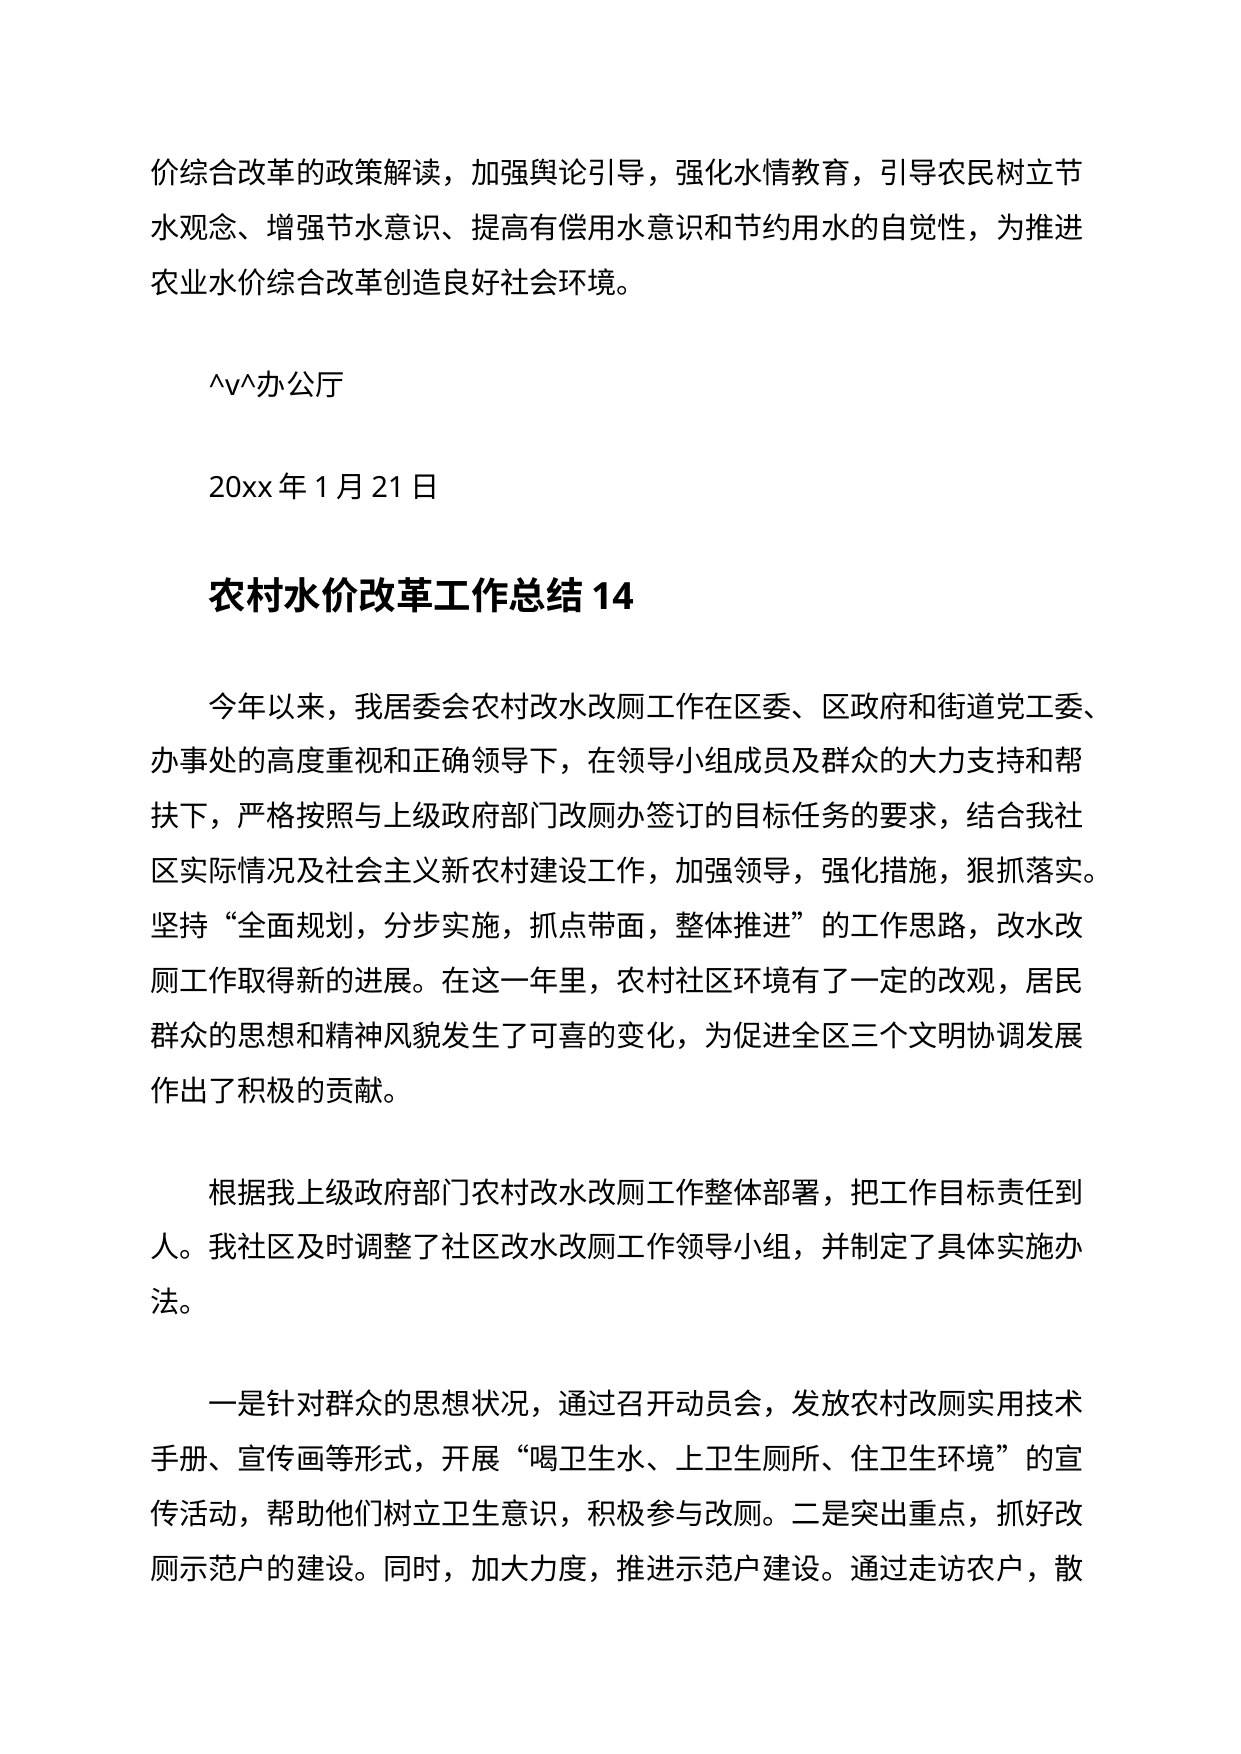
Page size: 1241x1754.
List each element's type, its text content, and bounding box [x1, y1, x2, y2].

text 20xx年1月21日 [150, 463, 1090, 506]
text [150, 1381, 1090, 1588]
text ^v^办公厅 [150, 362, 1090, 404]
text 农村水价改革工作总结14 [150, 566, 1090, 620]
text 根据我上级政府部门农村改水改厕工作整体部署，把工作目标责任到人。我社区及时调整了社区改水改厕工作领导小组，并制定了具体实施办法。 [150, 1169, 1090, 1321]
text 今年以来，我居委会农村改水改厕工作在区委、区政府和街道党工委、办事处的高度重视和正确领导下，在领导小组成员及群众的大力支持和帮扶下，严格按照与上级政府部门改厕办签订的目标任务的要求，结合我社区实际情况及社会主义新农村建设工作，加强领导，强化措施，狠抓落实。坚持“全面规划，分步实施，抓点带面，整体推进”的工作思路，改水改厕工作取得新的进展。在这一年里，农村社区环境有了一定的改观，居民群众的思想和精神风貌发生了可喜的变化，为促进全区三个文明协调发展作出了积极的贡献。 [150, 683, 1090, 1110]
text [150, 150, 1090, 302]
